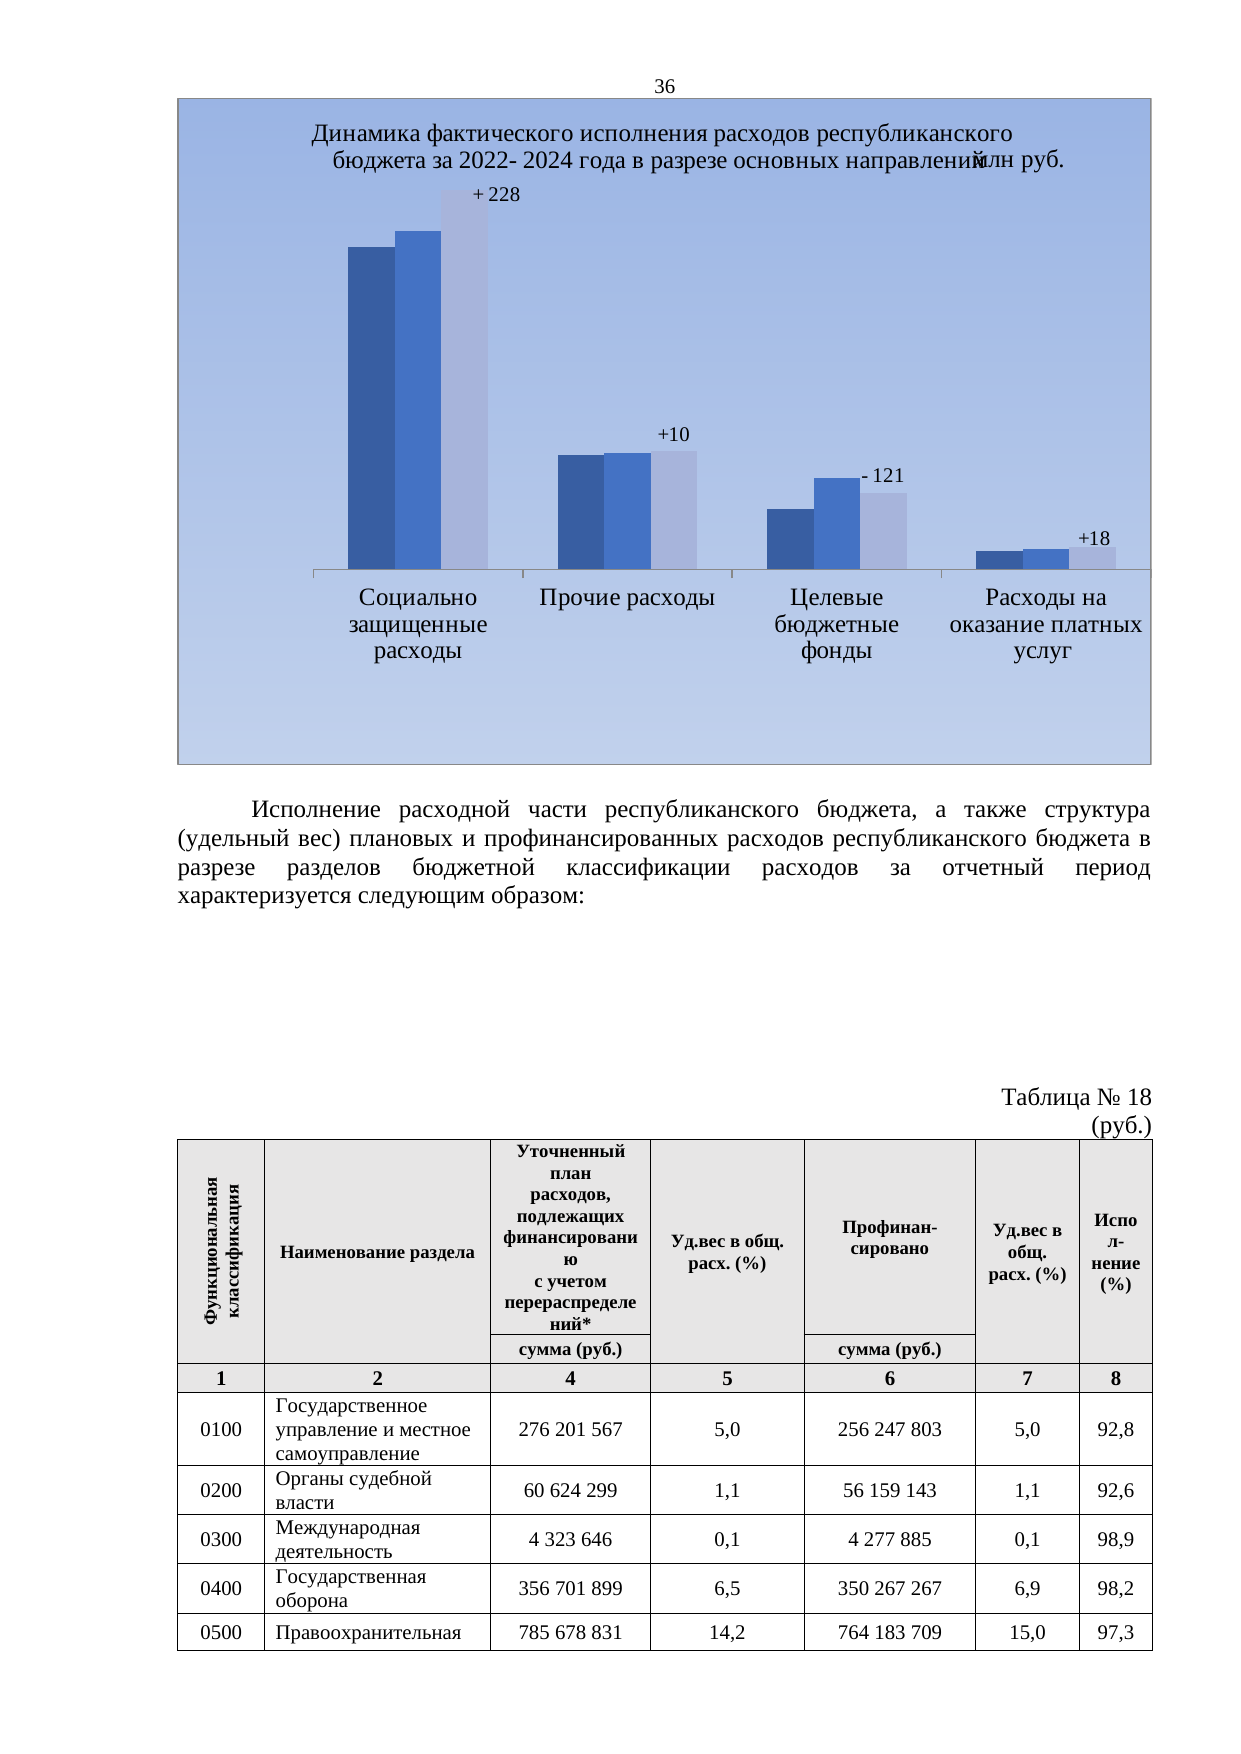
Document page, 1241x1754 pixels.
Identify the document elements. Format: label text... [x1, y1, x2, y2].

table_cell 0,1 [651, 1515, 804, 1563]
table_cell 276 201 567 [491, 1393, 650, 1465]
table_cell 350 267 267 [805, 1564, 975, 1612]
table_header Функциональная классификация [178, 1140, 264, 1363]
text Таблица № 18 [177, 1082, 1152, 1110]
table_cell 785 678 831 [491, 1614, 650, 1650]
table_cell 5,0 [976, 1393, 1079, 1465]
table_cell 0,1 [976, 1515, 1079, 1563]
table_cell 92,6 [1080, 1466, 1152, 1514]
table_cell 356 701 899 [491, 1564, 650, 1612]
table_cell 256 247 803 [805, 1393, 975, 1465]
table_cell 6,9 [976, 1564, 1079, 1612]
table_cell 0300 [178, 1515, 264, 1563]
table_cell сумма (руб.) [491, 1335, 650, 1363]
table_header Уд.вес в общ. расх. (%) [651, 1140, 804, 1363]
table_header Наименование раздела [265, 1140, 490, 1363]
table_cell 60 624 299 [491, 1466, 650, 1514]
table_cell сумма (руб.) [805, 1335, 975, 1363]
table_cell 98,2 [1080, 1564, 1152, 1612]
table_cell 1,1 [651, 1466, 804, 1514]
table_cell 4 277 885 [805, 1515, 975, 1563]
table_cell 56 159 143 [805, 1466, 975, 1514]
table_cell 5,0 [651, 1393, 804, 1465]
table_cell 6 [805, 1364, 975, 1392]
table_cell 0400 [178, 1564, 264, 1612]
table_cell 0100 [178, 1393, 264, 1465]
table_cell 0200 [178, 1466, 264, 1514]
table_header Уд.вес в общ. расх. (%) [976, 1140, 1079, 1363]
text (руб.) [177, 1110, 1152, 1139]
table_header Уточненный план расходов, подлежащих финансированию с учетом перераспределений* [491, 1140, 650, 1334]
text Исполнение расходной части республиканского бюджета, а также структура (удельный вес) плановых и профинансированных расходов республиканского бюджета в разрезе разделов бюджетной классификации расходов за отчетный период характеризуется следующим образом: [177, 794, 1152, 909]
table_cell Международная деятельность [265, 1515, 490, 1563]
table_cell 98,9 [1080, 1515, 1152, 1563]
table_cell Государственная оборона [265, 1564, 490, 1612]
table_cell 97,3 [1080, 1614, 1152, 1650]
table_cell 14,2 [651, 1614, 804, 1650]
table_cell 1,1 [976, 1466, 1079, 1514]
table_cell 1 [178, 1364, 264, 1392]
table_cell 2 [265, 1364, 490, 1392]
table_cell Органы судебной власти [265, 1466, 490, 1514]
table_cell Правоохранительная деятельность и обеспечение безопасности государства [265, 1614, 490, 1650]
table_cell 0500 [178, 1614, 264, 1650]
table_cell 8 [1080, 1364, 1152, 1392]
table_cell 92,8 [1080, 1393, 1152, 1465]
table_cell Государственное управление и местное самоуправление [265, 1393, 490, 1465]
table_header Испол-нение (%) [1080, 1140, 1152, 1363]
table_cell 5 [651, 1364, 804, 1392]
table_cell 4 323 646 [491, 1515, 650, 1563]
table_cell 4 [491, 1364, 650, 1392]
table_header Профинан- сировано [805, 1140, 975, 1334]
table_cell 764 183 709 [805, 1614, 975, 1650]
table_cell 15,0 [976, 1614, 1079, 1650]
table_cell 7 [976, 1364, 1079, 1392]
table_cell 6,5 [651, 1564, 804, 1612]
